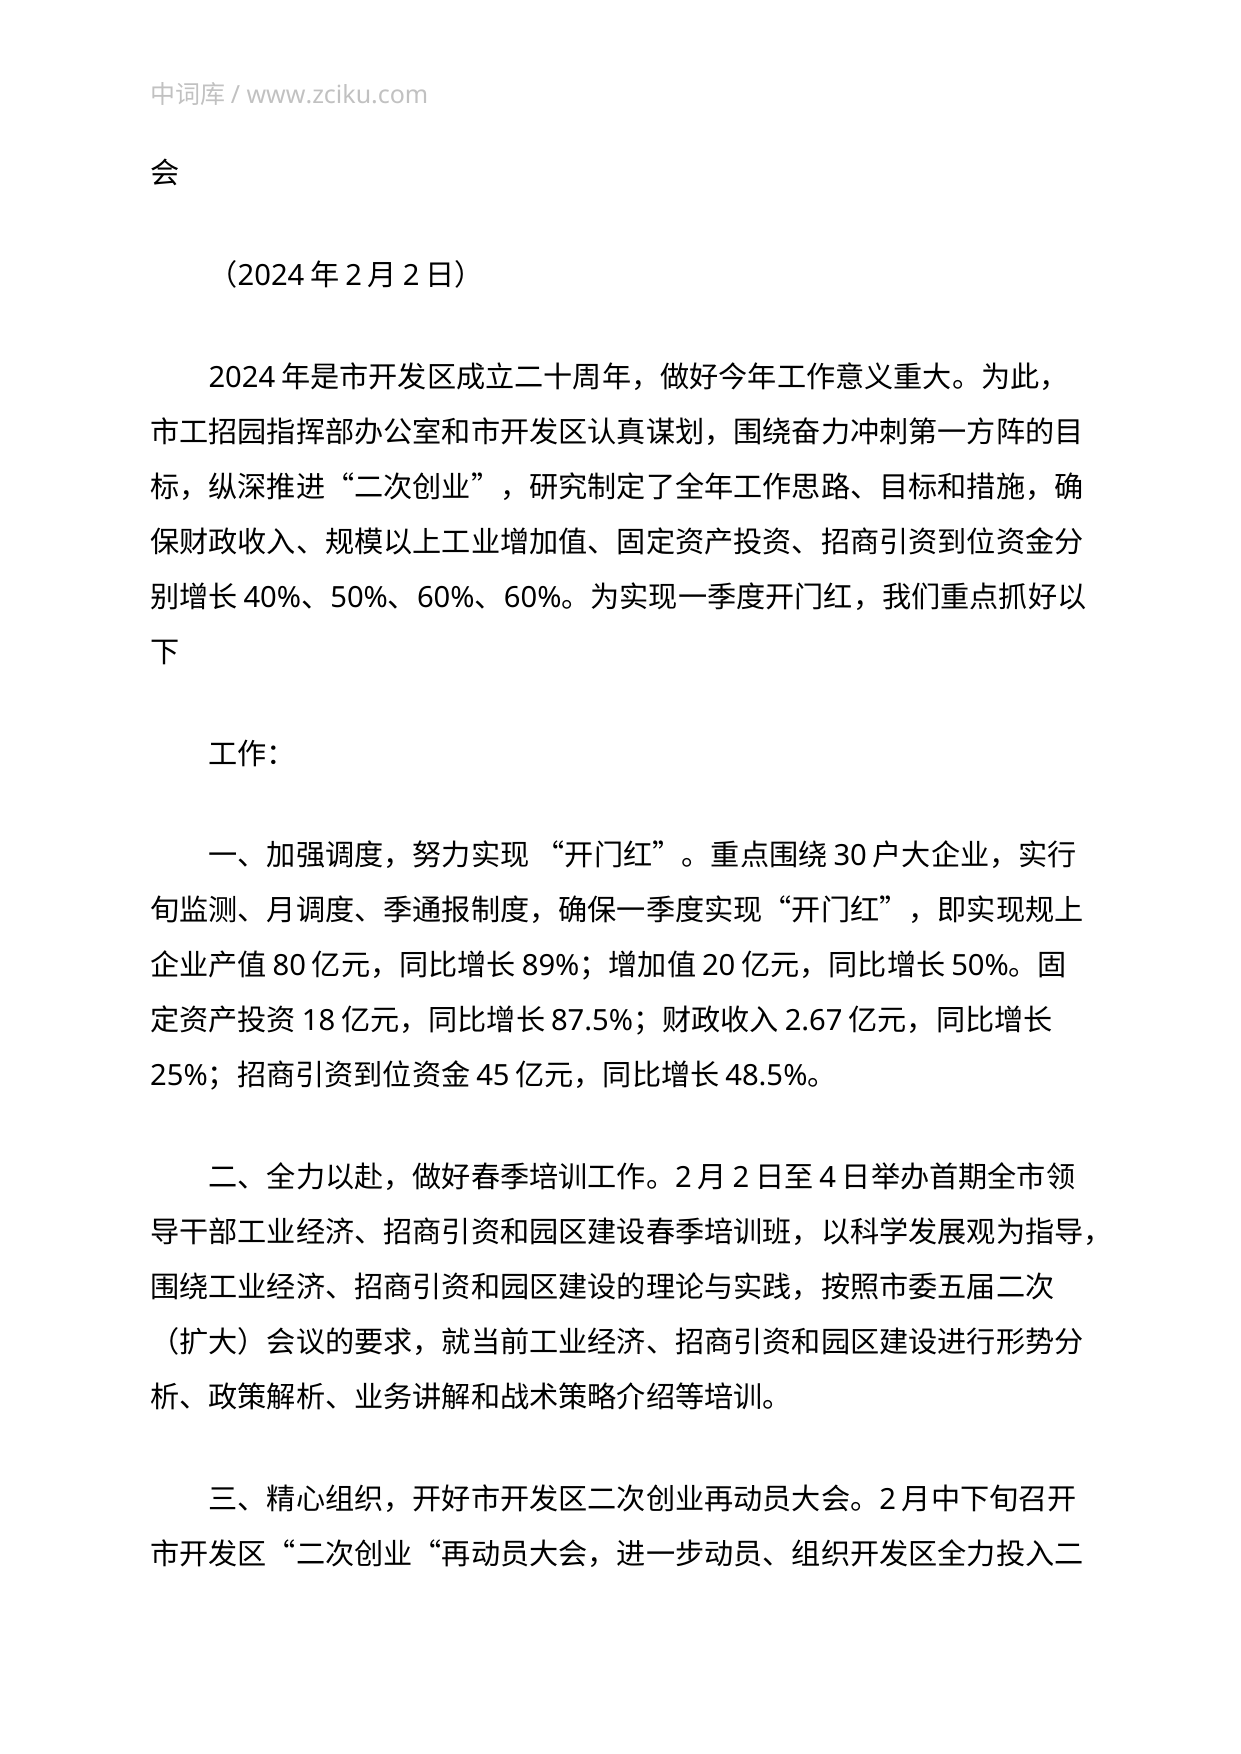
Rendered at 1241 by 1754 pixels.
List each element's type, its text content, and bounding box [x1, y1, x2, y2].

text （2024年2月2日） [150, 252, 1090, 294]
text 2024年是市开发区成立二十周年，做好今年工作意义重大。为此，市工招园指挥部办公室和市开发区认真谋划，围绕奋力冲刺第一方阵的目标，纵深推进“二次创业”，研究制定了全年工作思路、目标和措施，确保财政收入、规模以上工业增加值、固定资产投资、招商引资到位资金分别增长40%、50%、60%、60%。为实现一季度开门红，我们重点抓好以下 [150, 354, 1090, 671]
text 一、加强调度，努力实现 “开门红”。重点围绕30户大企业，实行旬监测、月调度、季通报制度，确保一季度实现“开门红”，即实现规上企业产值80亿元，同比增长89%；增加值20亿元，同比增长50%。固定资产投资18亿元，同比增长87.5%；财政收入2.67亿元，同比增长25%；招商引资到位资金45亿元，同比增长48.5%。 [150, 832, 1090, 1094]
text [150, 1475, 1090, 1573]
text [150, 150, 1090, 192]
text 工作： [150, 730, 1090, 772]
text 二、全力以赴，做好春季培训工作。2月2日至4日举办首期全市领导干部工业经济、招商引资和园区建设春季培训班，以科学发展观为指导，围绕工业经济、招商引资和园区建设的理论与实践，按照市委五届二次（扩大）会议的要求，就当前工业经济、招商引资和园区建设进行形势分析、政策解析、业务讲解和战术策略介绍等培训。 [150, 1154, 1090, 1416]
